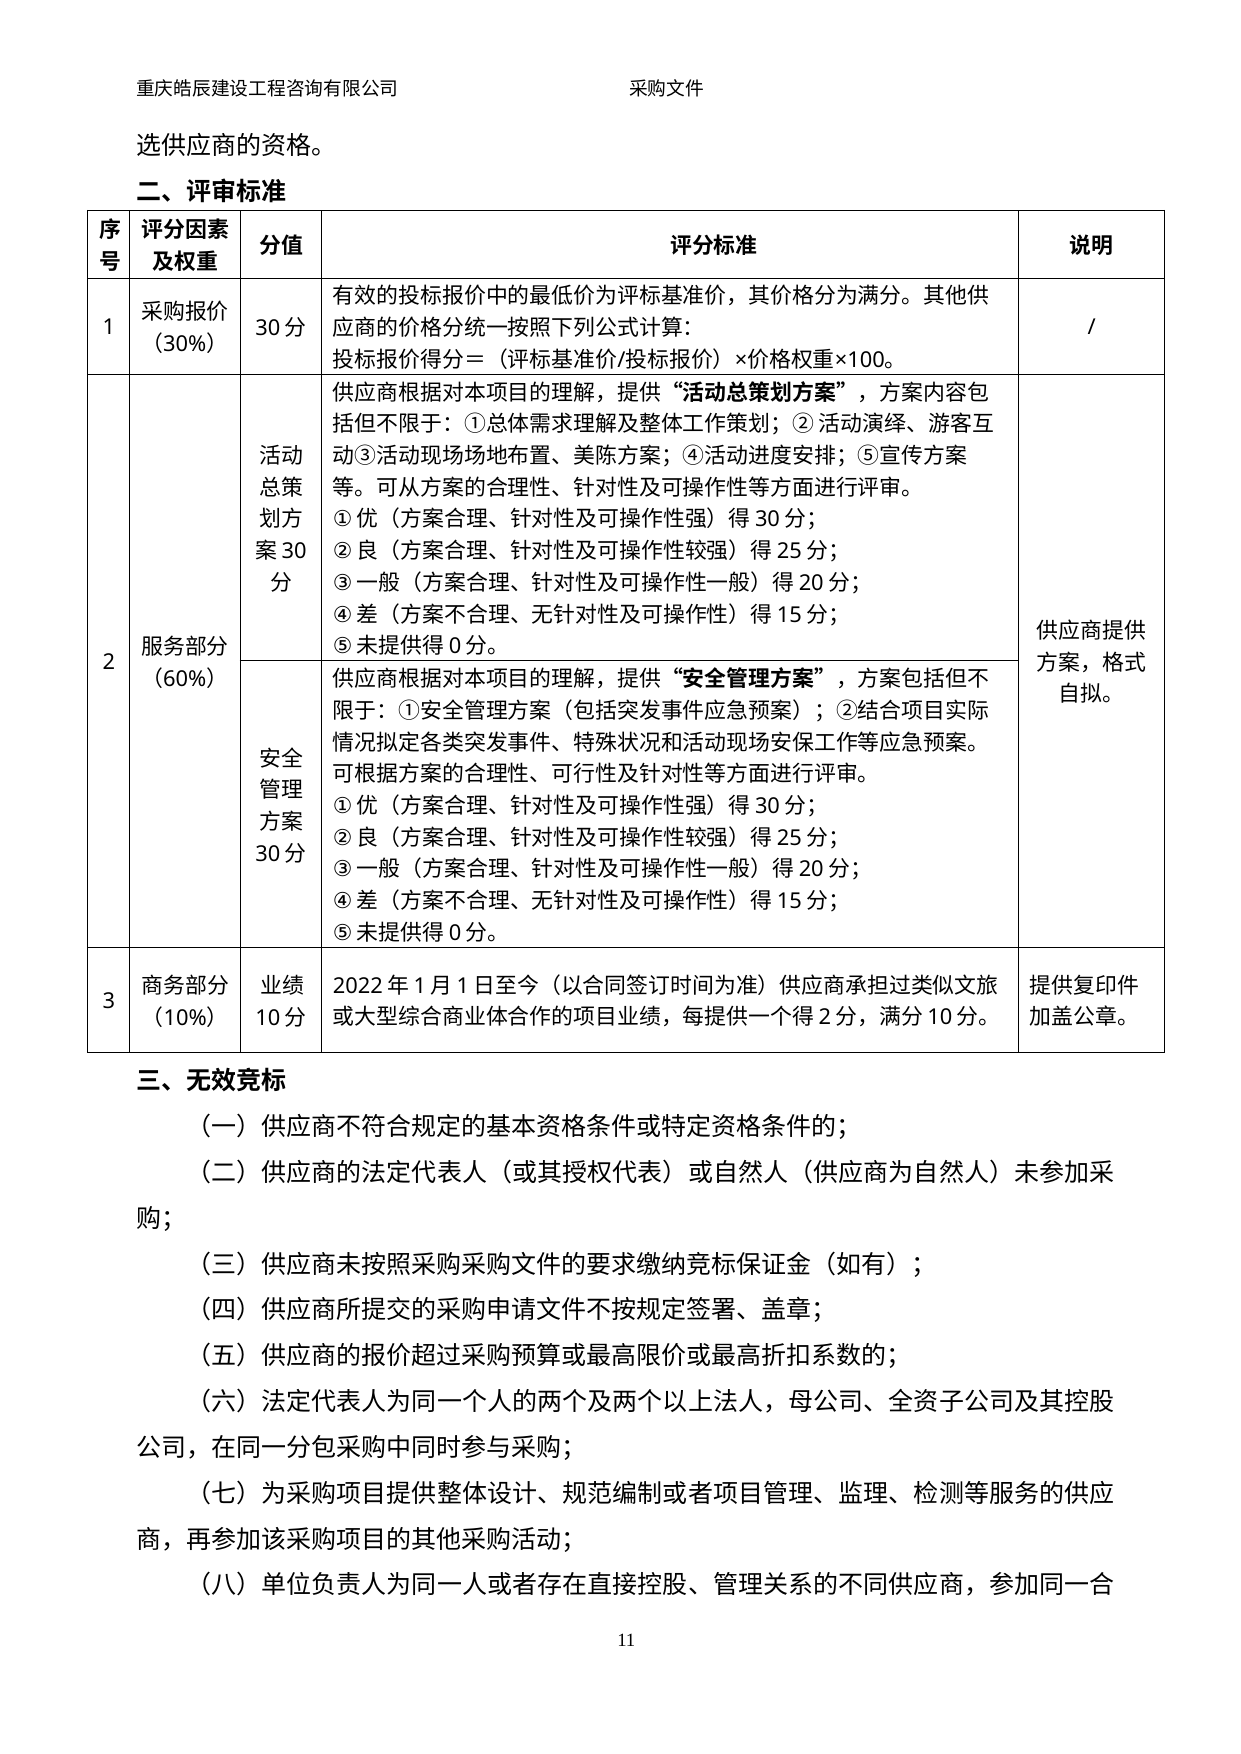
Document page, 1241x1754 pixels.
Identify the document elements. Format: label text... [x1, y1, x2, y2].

table_cell 业绩10分 [241, 948, 321, 1052]
table_cell 供应商根据对本项目的理解，提供“安全管理方案”，方案包括但不限于：①安全管理方案（包括突发事件应急预案）；②结合项目实际情况拟定各类突发事件、特殊状况和活动现场安保工作等应急预案。可根据方案的合理性、可行性及针对性等方面进行评审。 ①优（方案合理、针对性及可操作性强）得30分； ②良（方案合理、针对性及可操作性较强）得25分； ③一般（方案合理、针对性及可操作性一般）得20分； ④差（方案不合理、无针对性及可操作性）得15分； ⑤未提供得0分。 [322, 661, 1018, 947]
table_cell 采购报价 （30%） [130, 279, 240, 373]
table_cell 2022年1月1日至今（以合同签订时间为准）供应商承担过类似文旅或大型综合商业体合作的项目业绩，每提供一个得2分，满分10分。 [322, 948, 1018, 1052]
table_header 评分标准 [322, 211, 1018, 277]
table_cell 活动总策划方案30分 [241, 375, 321, 660]
table_header 分值 [241, 211, 321, 277]
table_cell 1 [88, 279, 129, 373]
table_cell 安全管理方案30分 [241, 661, 321, 947]
table_cell 2 [88, 375, 129, 947]
subtitle 三、无效竞标 [136, 1053, 1116, 1099]
text （五）供应商的报价超过采购预算或最高限价或最高折扣系数的； [136, 1328, 1116, 1374]
table_cell 30分 [241, 279, 321, 373]
table_cell / [1019, 279, 1164, 373]
text （一）供应商不符合规定的基本资格条件或特定资格条件的； [136, 1099, 1116, 1145]
text （三）供应商未按照采购采购文件的要求缴纳竞标保证金（如有）； [136, 1236, 1116, 1282]
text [136, 1557, 1116, 1603]
text （二）供应商的法定代表人（或其授权代表）或自然人（供应商为自然人）未参加采购； [136, 1145, 1116, 1236]
table_header 评分因素 及权重 [130, 211, 240, 277]
table_cell 供应商提供方案，格式自拟。 [1019, 375, 1164, 947]
table_cell 有效的投标报价中的最低价为评标基准价，其价格分为满分。其他供应商的价格分统一按照下列公式计算： 投标报价得分＝（评标基准价/投标报价）×价格权重×100。 [322, 279, 1018, 373]
table_header 说明 [1019, 211, 1164, 277]
table_cell 供应商根据对本项目的理解，提供“活动总策划方案”，方案内容包括但不限于：①总体需求理解及整体工作策划；② 活动演绎、游客互动③活动现场场地布置、美陈方案；④活动进度安排；⑤宣传方案等。可从方案的合理性、针对性及可操作性等方面进行评审。 ①优（方案合理、针对性及可操作性强）得30分； ②良（方案合理、针对性及可操作性较强）得25分； ③一般（方案合理、针对性及可操作性一般）得20分； ④差（方案不合理、无针对性及可操作性）得15分； ⑤未提供得0分。 [322, 375, 1018, 660]
text （四）供应商所提交的采购申请文件不按规定签署、盖章； [136, 1282, 1116, 1328]
subtitle 二、评审标准 [136, 164, 1116, 210]
table_cell 服务部分 （60%） [130, 375, 240, 947]
table_header 序号 [88, 211, 129, 277]
table_cell 提供复印件加盖公章。 [1019, 948, 1164, 1052]
table_cell 商务部分（10%） [130, 948, 240, 1052]
table_cell 3 [88, 948, 129, 1052]
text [136, 118, 1116, 164]
text （七）为采购项目提供整体设计、规范编制或者项目管理、监理、检测等服务的供应商，再参加该采购项目的其他采购活动； [136, 1466, 1116, 1557]
text （六）法定代表人为同一个人的两个及两个以上法人，母公司、全资子公司及其控股公司，在同一分包采购中同时参与采购； [136, 1374, 1116, 1466]
